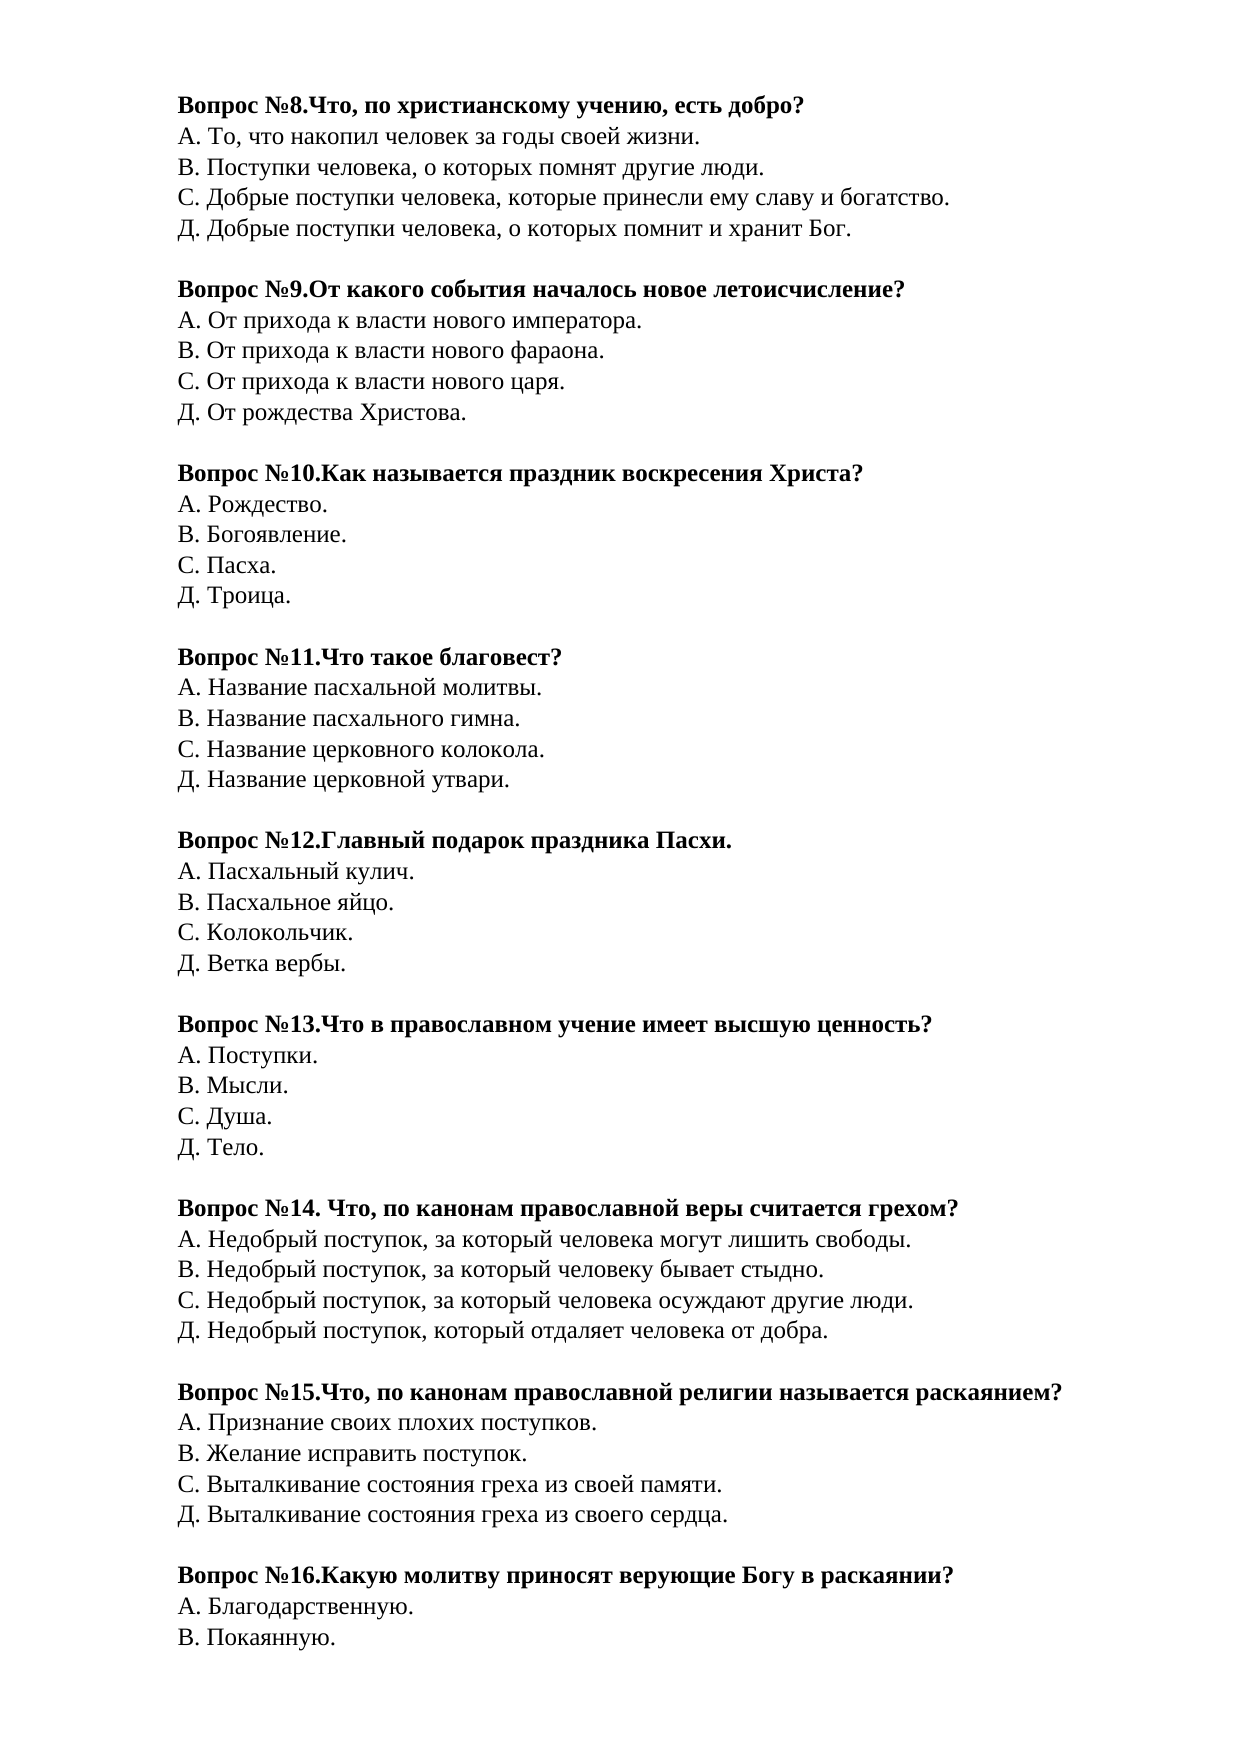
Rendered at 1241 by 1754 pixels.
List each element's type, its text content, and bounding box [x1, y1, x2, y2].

text Д. Недобрый поступок, который отдаляет человека от добра. [177, 1314, 1152, 1344]
text Д. Тело. [177, 1130, 1152, 1161]
text А. Недобрый поступок, за который человека могут лишить свободы. [177, 1222, 1152, 1252]
text В. Желание исправить поступок. [177, 1436, 1152, 1467]
text В. Название пасхального гимна. [177, 701, 1152, 732]
text В. Недобрый поступок, за который человеку бывает стыдно. [177, 1252, 1152, 1283]
text А. Название пасхальной молитвы. [177, 671, 1152, 701]
text А. От прихода к власти нового императора. [177, 303, 1152, 334]
text В. Мысли. [177, 1069, 1152, 1099]
text А. Поступки. [177, 1038, 1152, 1069]
text Д. Выталкивание состояния греха из своего сердца. [177, 1497, 1152, 1528]
text В. От прихода к власти нового фараона. [177, 334, 1152, 364]
text Вопрос №8.Что, по христианскому учению, есть добро? [177, 89, 1152, 119]
text С. Добрые поступки человека, которые принесли ему славу и богатство. [177, 181, 1152, 211]
text В. Покаянную. [177, 1620, 1152, 1651]
text В. Богоявление. [177, 517, 1152, 548]
text Д. Название церковной утвари. [177, 762, 1152, 793]
text А. Признание своих плохих поступков. [177, 1406, 1152, 1436]
text Вопрос №15.Что, по канонам православной религии называется раскаянием? [177, 1375, 1152, 1406]
text А. Рождество. [177, 487, 1152, 517]
text Вопрос №14. Что, по канонам православной веры считается грехом? [177, 1191, 1152, 1222]
text Вопрос №12.Главный подарок праздника Пасхи. [177, 824, 1152, 854]
text А. Пасхальный кулич. [177, 854, 1152, 885]
text С. Недобрый поступок, за который человека осуждают другие люди. [177, 1283, 1152, 1314]
text В. Пасхальное яйцо. [177, 885, 1152, 916]
text С. Колокольчик. [177, 916, 1152, 946]
text В. Поступки человека, о которых помнят другие люди. [177, 150, 1152, 181]
text Д. Ветка вербы. [177, 946, 1152, 977]
text С. Выталкивание состояния греха из своей памяти. [177, 1467, 1152, 1497]
text Д. От рождества Христова. [177, 395, 1152, 426]
text С. Душа. [177, 1099, 1152, 1130]
text Д. Троица. [177, 579, 1152, 609]
text С. Пасха. [177, 548, 1152, 579]
text С. От прихода к власти нового царя. [177, 364, 1152, 395]
text А. Благодарственную. [177, 1589, 1152, 1620]
text С. Название церковного колокола. [177, 732, 1152, 762]
text Вопрос №10.Как называется праздник воскресения Христа? [177, 456, 1152, 487]
text Вопрос №16.Какую молитву приносят верующие Богу в раскаянии? [177, 1559, 1152, 1589]
text Вопрос №11.Что такое благовест? [177, 640, 1152, 671]
text Д. Добрые поступки человека, о которых помнит и хранит Бог. [177, 211, 1152, 242]
text Вопрос №13.Что в православном учение имеет высшую ценность? [177, 1007, 1152, 1038]
text А. То, что накопил человек за годы своей жизни. [177, 119, 1152, 150]
text Вопрос №9.От какого события началось новое летоисчисление? [177, 272, 1152, 303]
